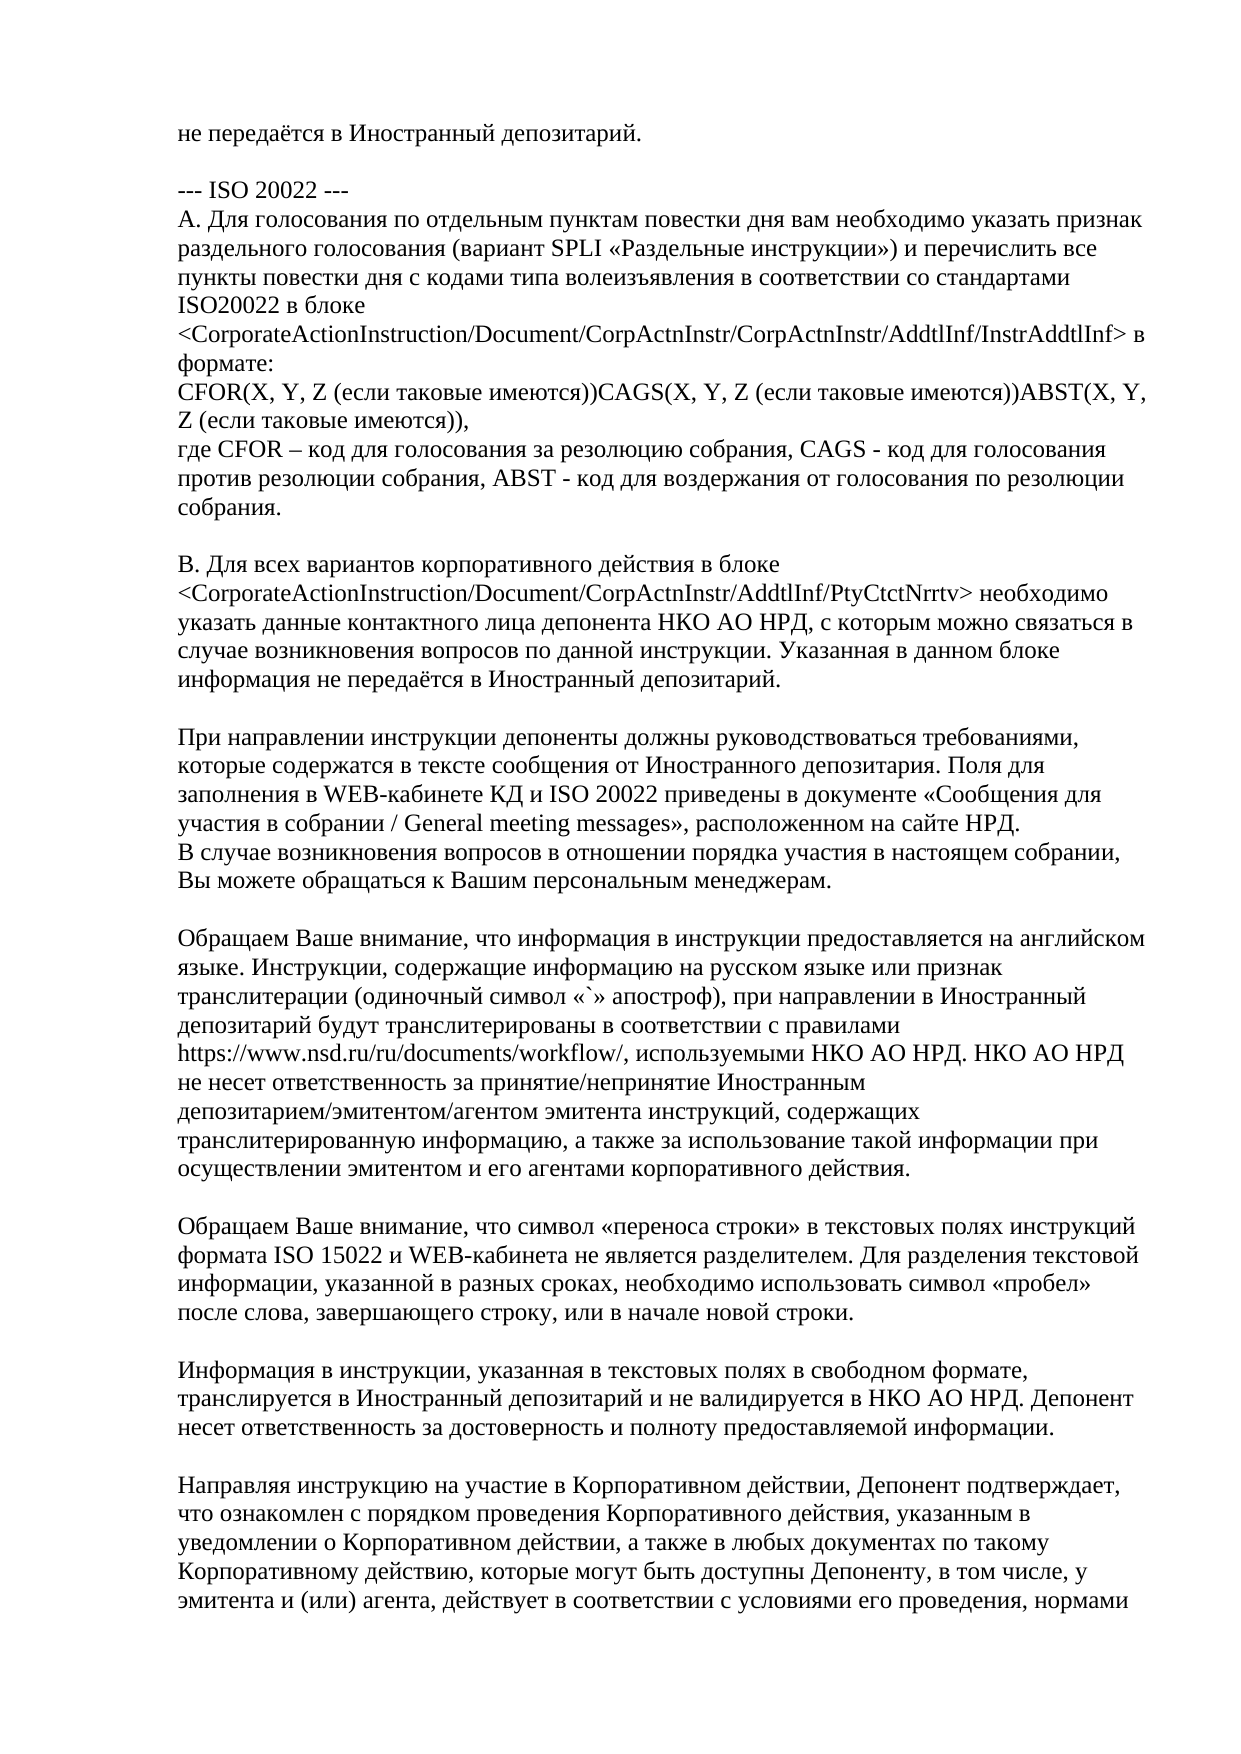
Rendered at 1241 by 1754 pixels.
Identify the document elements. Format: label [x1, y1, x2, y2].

text [177, 118, 1152, 894]
text [177, 923, 1152, 1613]
